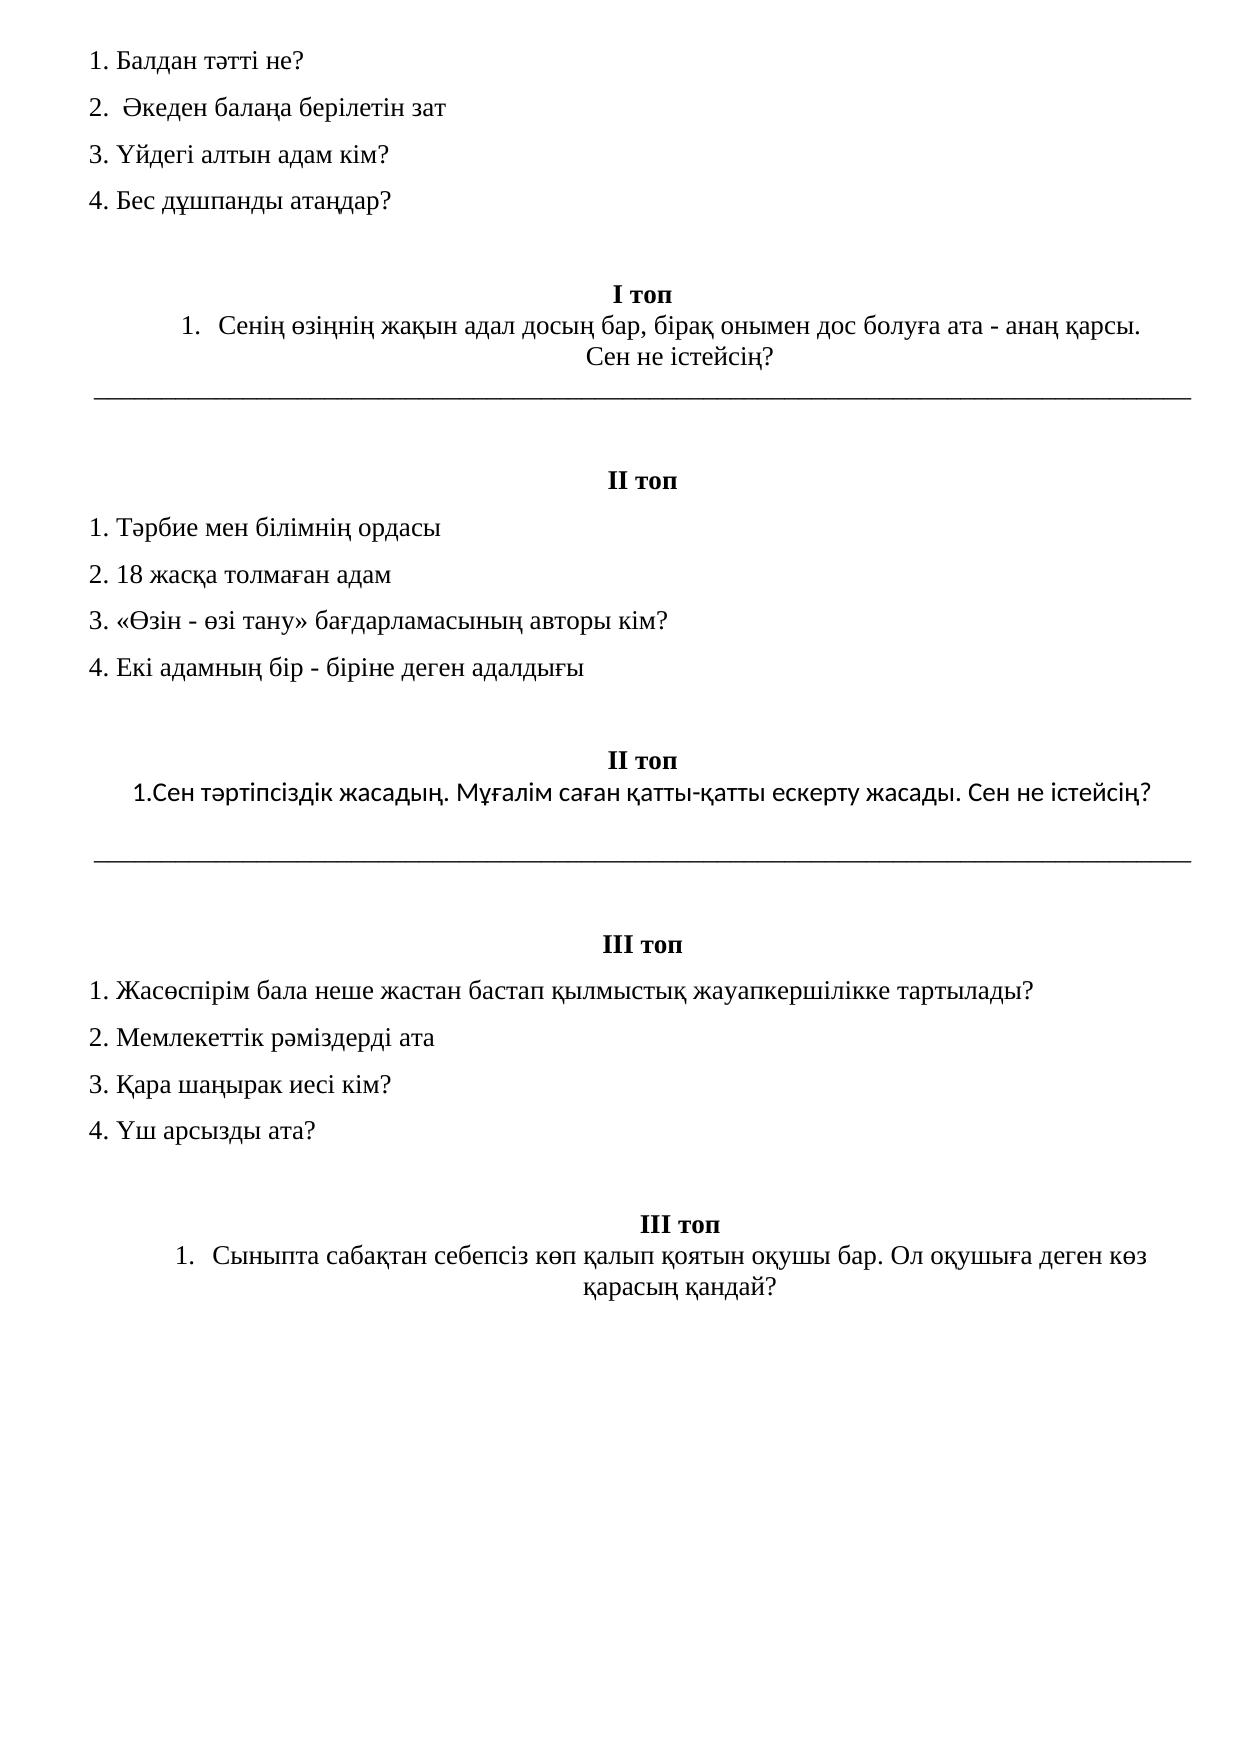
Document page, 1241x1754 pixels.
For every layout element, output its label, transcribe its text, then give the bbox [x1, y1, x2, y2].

text 4. Үш арсызды ата? [89, 1114, 1196, 1146]
text 4. Екі адамның бір - біріне деген адалдығы [89, 651, 1196, 682]
text 3. Қара шаңырак иесі кім? [89, 1068, 1196, 1099]
text _________________________________________________________________________________ [89, 371, 1196, 402]
text 2. Әкеден балаңа берілетін зат [89, 91, 1196, 122]
text І топ [89, 278, 1196, 309]
text 3. Үйдегі алтын адам кім? [89, 138, 1196, 169]
text 2. Мемлекеттік рәміздерді ата [89, 1021, 1196, 1052]
text 1. Тәрбие мен білімнің ордасы [89, 511, 1196, 542]
list Сыныпта сабақтан себепсіз көп қалып қоятын оқушы бар. Ол оқушыға деген көз қарасың қандай? [126, 1239, 1196, 1301]
text 1.Сен тәртіпсіздік жасадың. Мұғалім саған қатты-қатты ескерту жасады. Сен не істейсің? [89, 776, 1196, 809]
text _________________________________________________________________________________ [89, 834, 1196, 866]
list Сен не істейсің? [164, 340, 1196, 371]
text ІІ топ [89, 464, 1196, 496]
list Сенің өзіңнің жақын адал досың бар, бірақ онымен дос болуға ата - анаң қарсы. [126, 309, 1196, 340]
text 3. «Өзін - өзі тану» бағдарламасының авторы кім? [89, 604, 1196, 636]
list ІІI топ [164, 1208, 1196, 1239]
text 2. 18 жасқа толмаған адам [89, 558, 1196, 589]
text ІІ топ [89, 744, 1196, 776]
text 4. Бес дұшпанды атаңдар? [89, 184, 1196, 216]
text ІІI топ [89, 928, 1196, 959]
text 1. Жасөспірім бала неше жастан бастап қылмыстық жауапкершілікке тартылады? [89, 974, 1196, 1006]
text 1. Балдан тәтті не? [89, 44, 1196, 76]
